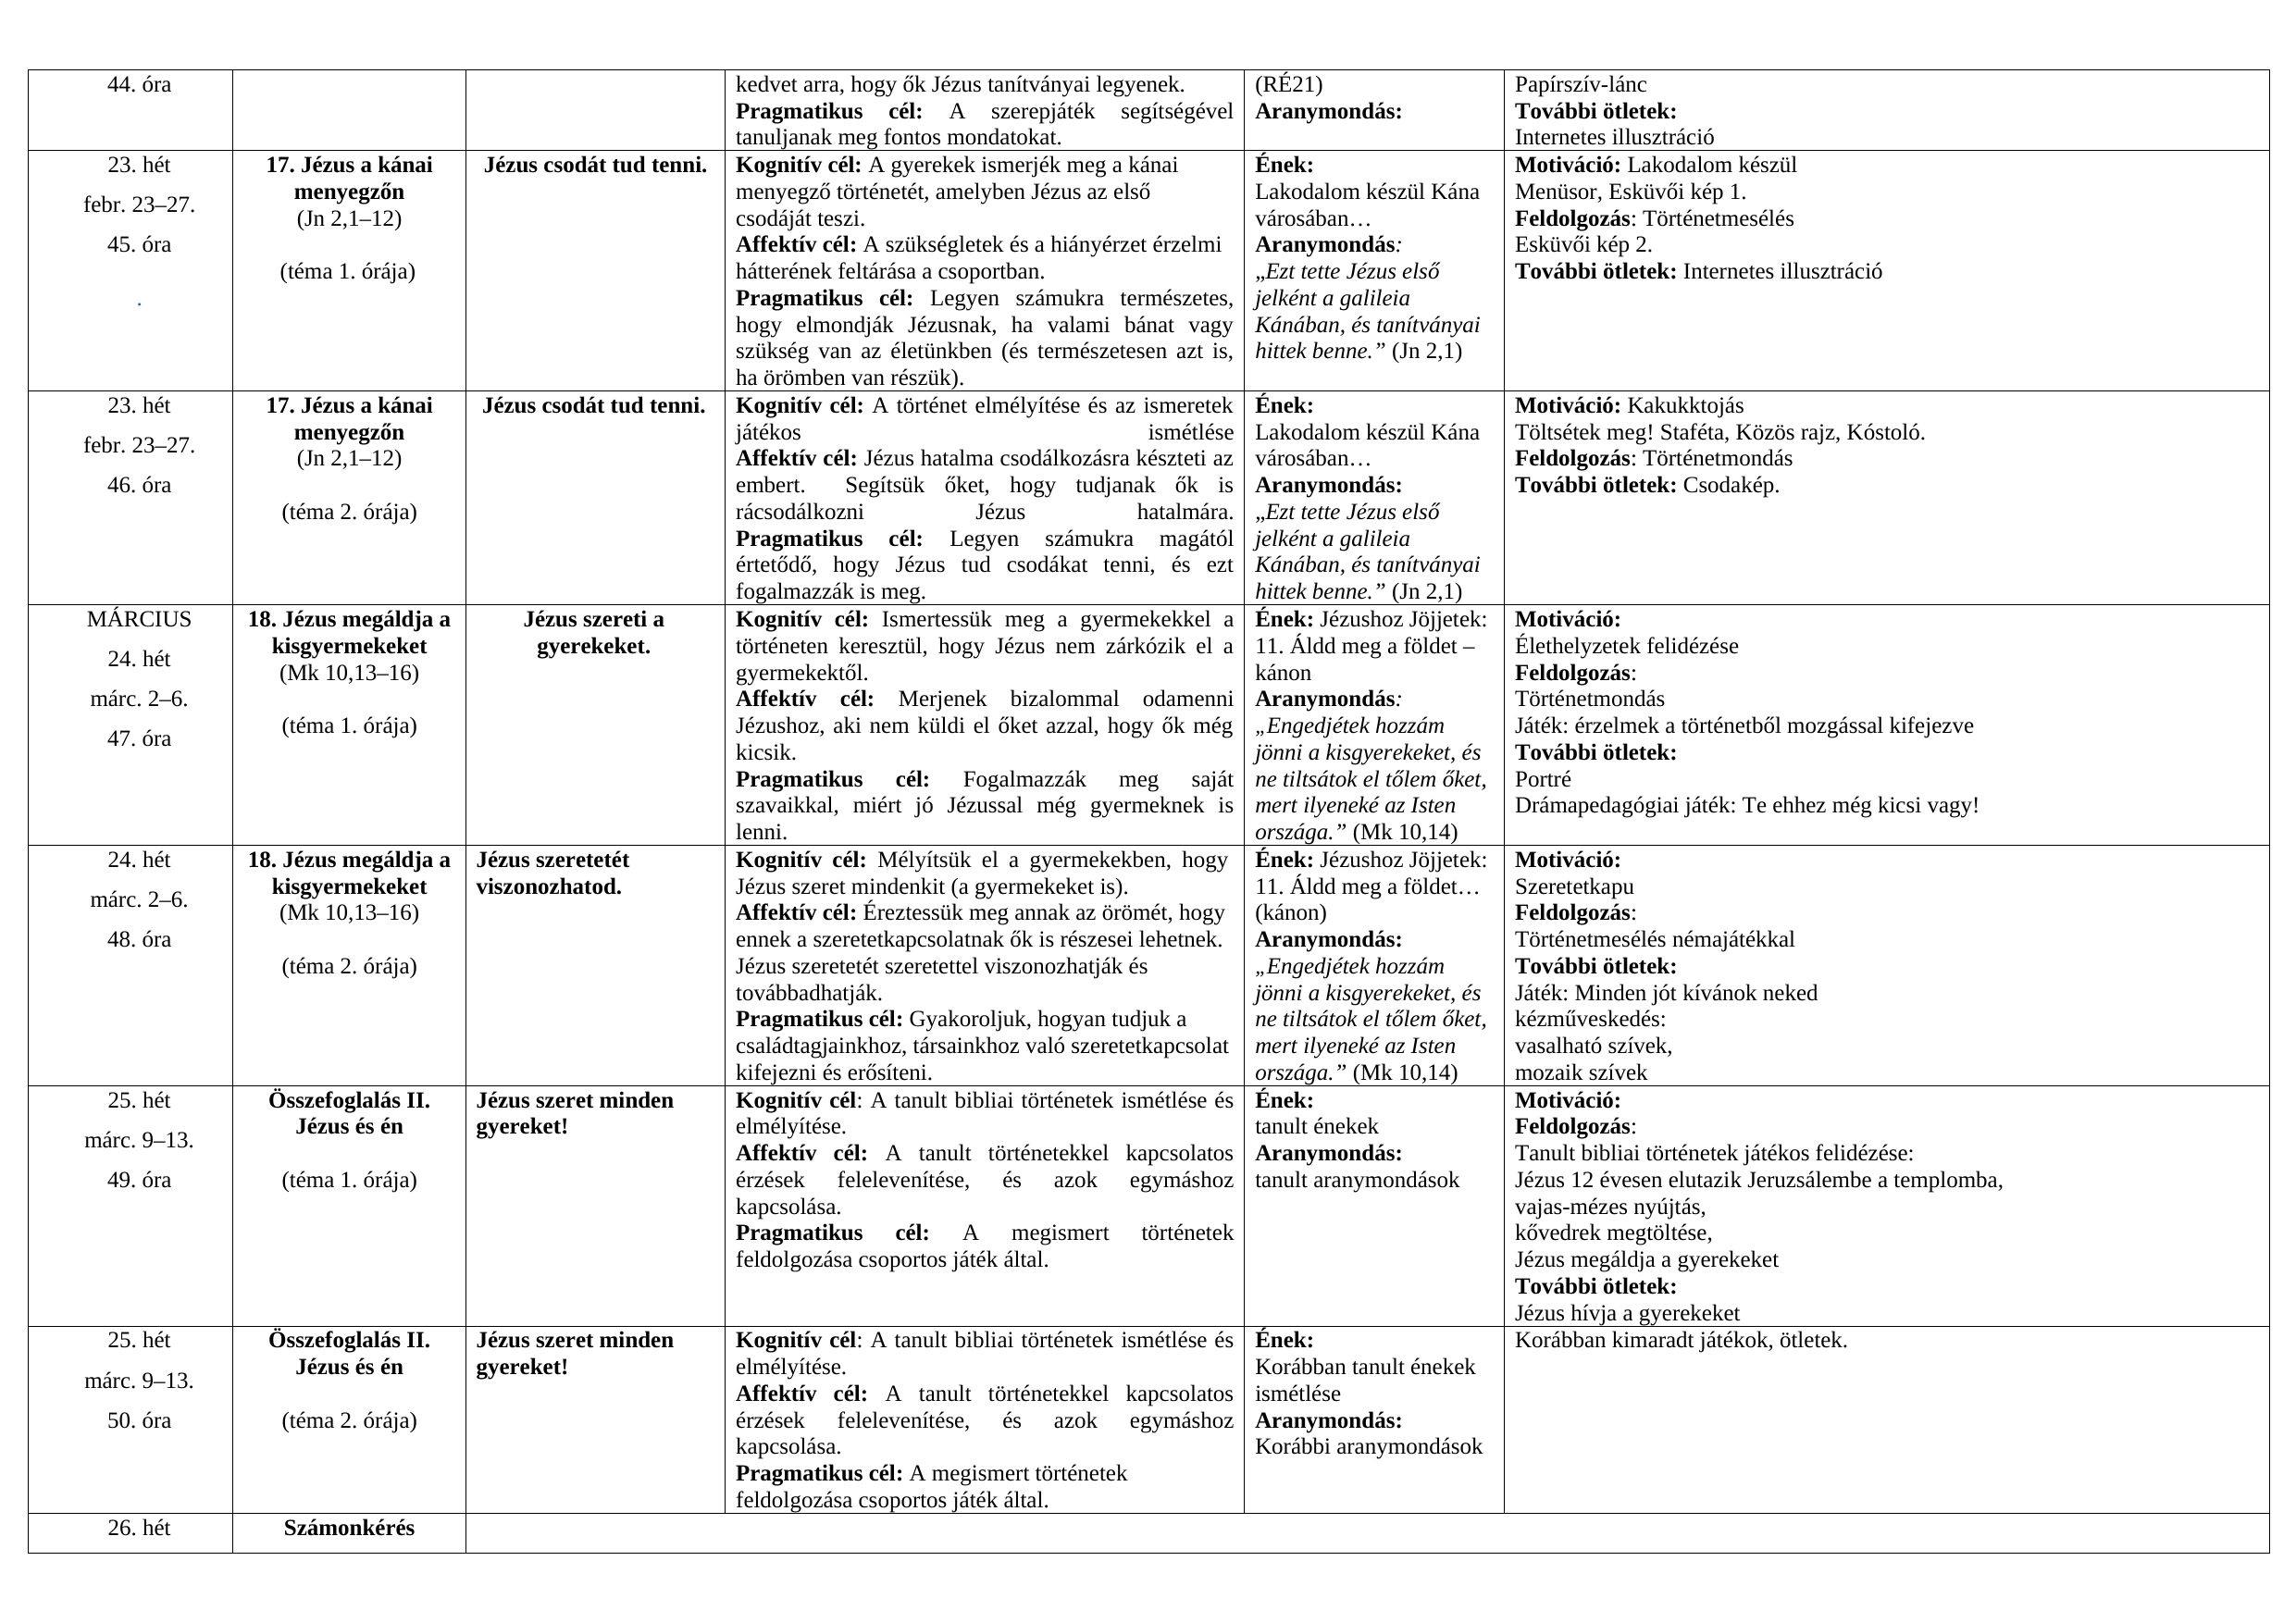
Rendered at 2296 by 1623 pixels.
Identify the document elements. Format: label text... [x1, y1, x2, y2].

table_cell Kognitív cél: Ismertessük meg a gyermekekkel a történeten keresztül, hogy Jézus nem zárkózik el a gyermekektől. Affektív cél: Merjenek bizalommal odamenni Jézushoz, aki nem küldi el őket azzal, hogy ők még kicsik. Pragmatikus cél: Fogalmazzák meg saját szavaikkal, miért jó Jézussal még gyermeknek is lenni. [726, 605, 1244, 845]
table_cell 23. hét febr. 23–27. 46. óra [29, 391, 232, 604]
table_cell Ének: Lakodalom készül Kána városában… Aranymondás: „Ezt tette Jézus első jelként a galileia Kánában, és tanítványai hittek benne.” (Jn 2,1) [1245, 391, 1504, 604]
table_cell Jézus szeret minden gyereket! [466, 1086, 725, 1325]
table_cell 17. Jézus a kánai menyegzőn (Jn 2,1–12) (téma 2. órája) [233, 391, 465, 604]
table_cell Jézus csodát tud tenni. [466, 151, 725, 390]
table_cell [29, 70, 232, 150]
table_cell Ének: Korábban tanult énekek ismétlése Aranymondás: Korábbi aranymondások [1245, 1327, 1504, 1513]
table_cell 17. Jézus a kánai menyegzőn (Jn 2,1–12) (téma 1. órája) [233, 151, 465, 390]
table_cell Számonkérés [233, 1514, 465, 1553]
table_cell 24. hét márc. 2–6. 48. óra [29, 846, 232, 1085]
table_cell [466, 1514, 2269, 1553]
table_cell Motiváció: Lakodalom készül Menüsor, Esküvői kép 1. Feldolgozás: Történetmesélés Esküvői kép 2. További ötletek: Internetes illusztráció [1505, 151, 2269, 390]
table_cell Jézus szereti a gyerekeket. [466, 605, 725, 845]
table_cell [726, 70, 1244, 150]
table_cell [1505, 70, 2269, 150]
table_cell MÁRCIUS 24. hét márc. 2–6. 47. óra [29, 605, 232, 845]
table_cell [466, 70, 725, 150]
table_cell Motiváció: Feldolgozás: Tanult bibliai történetek játékos felidézése: Jézus 12 évesen elutazik Jeruzsálembe a templomba, vajas-mézes nyújtás, kővedrek megtöltése, Jézus megáldja a gyerekeket További ötletek: Jézus hívja a gyerekeket [1505, 1086, 2269, 1325]
table_cell Összefoglalás II. Jézus és én (téma 1. órája) [233, 1086, 465, 1325]
table_cell Ének: tanult énekek Aranymondás: tanult aranymondások [1245, 1086, 1504, 1325]
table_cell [1245, 70, 1504, 150]
table_cell 18. Jézus megáldja a kisgyermekeket (Mk 10,13–16) (téma 1. órája) [233, 605, 465, 845]
table_cell Motiváció: Kakukktojás Töltsétek meg! Staféta, Közös rajz, Kóstoló. Feldolgozás: Történetmondás További ötletek: Csodakép. [1505, 391, 2269, 604]
table_cell 25. hét márc. 9–13. 49. óra [29, 1086, 232, 1325]
table_cell 18. Jézus megáldja a kisgyermekeket (Mk 10,13–16) (téma 2. órája) [233, 846, 465, 1085]
table_cell Kognitív cél: Mélyítsük el a gyermekekben, hogy Jézus szeret mindenkit (a gyermekeket is). Affektív cél: Éreztessük meg annak az örömét, hogy ennek a szeretetkapcsolatnak ők is részesei lehetnek. Jézus szeretetét szeretettel viszonozhatják és továbbadhatják. Pragmatikus cél: Gyakoroljuk, hogyan tudjuk a családtagjainkhoz, társainkhoz való szeretetkapcsolat kifejezni és erősíteni. [726, 846, 1244, 1085]
table_cell Ének: Jézushoz Jöjjetek: 11. Áldd meg a földet… (kánon) Aranymondás: „Engedjétek hozzám jönni a kisgyerekeket, és ne tiltsátok el tőlem őket, mert ilyeneké az Isten országa.” (Mk 10,14) [1245, 846, 1504, 1085]
table_cell Kognitív cél: A tanult bibliai történetek ismétlése és elmélyítése. Affektív cél: A tanult történetekkel kapcsolatos érzések felelevenítése, és azok egymáshoz kapcsolása. Pragmatikus cél: A megismert történetek feldolgozása csoportos játék által. [726, 1086, 1244, 1325]
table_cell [233, 70, 465, 150]
table_cell Jézus csodát tud tenni. [466, 391, 725, 604]
table_cell Korábban kimaradt játékok, ötletek. [1505, 1327, 2269, 1513]
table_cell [29, 1514, 232, 1553]
table_cell Jézus szeretetét viszonozhatod. [466, 846, 725, 1085]
table_cell Kognitív cél: A történet elmélyítése és az ismeretek játékos ismétlése Affektív cél: Jézus hatalma csodálkozásra készteti az embert. Segítsük őket, hogy tudjanak ők is rácsodálkozni Jézus hatalmára. Pragmatikus cél: Legyen számukra magától értetődő, hogy Jézus tud csodákat tenni, és ezt fogalmazzák is meg. [726, 391, 1244, 604]
table_cell Jézus szeret minden gyereket! [466, 1327, 725, 1513]
table_cell Ének: Jézushoz Jöjjetek: 11. Áldd meg a földet – kánon Aranymondás: „Engedjétek hozzám jönni a kisgyerekeket, és ne tiltsátok el tőlem őket, mert ilyeneké az Isten országa.” (Mk 10,14) [1245, 605, 1504, 845]
table_cell Kognitív cél: A gyerekek ismerjék meg a kánai menyegző történetét, amelyben Jézus az első csodáját teszi. Affektív cél: A szükségletek és a hiányérzet érzelmi hátterének feltárása a csoportban. Pragmatikus cél: Legyen számukra természetes, hogy elmondják Jézusnak, ha valami bánat vagy szükség van az életünkben (és természetesen azt is, ha örömben van részük). [726, 151, 1244, 390]
table_cell Ének: Lakodalom készül Kána városában… Aranymondás: „Ezt tette Jézus első jelként a galileia Kánában, és tanítványai hittek benne.” (Jn 2,1) [1245, 151, 1504, 390]
table_cell 25. hét márc. 9–13. 50. óra [29, 1327, 232, 1513]
table_cell 23. hét febr. 23–27. 45. óra . [29, 151, 232, 390]
table_cell Összefoglalás II. Jézus és én (téma 2. órája) [233, 1327, 465, 1513]
table_cell Kognitív cél: A tanult bibliai történetek ismétlése és elmélyítése. Affektív cél: A tanult történetekkel kapcsolatos érzések felelevenítése, és azok egymáshoz kapcsolása. Pragmatikus cél: A megismert történetek feldolgozása csoportos játék által. [726, 1327, 1244, 1513]
table_cell Motiváció: Szeretetkapu Feldolgozás: Történetmesélés némajátékkal További ötletek: Játék: Minden jót kívánok neked kézműveskedés: vasalható szívek, mozaik szívek [1505, 846, 2269, 1085]
table_cell Motiváció: Élethelyzetek felidézése Feldolgozás: Történetmondás Játék: érzelmek a történetből mozgással kifejezve További ötletek: Portré Drámapedagógiai játék: Te ehhez még kicsi vagy! [1505, 605, 2269, 845]
